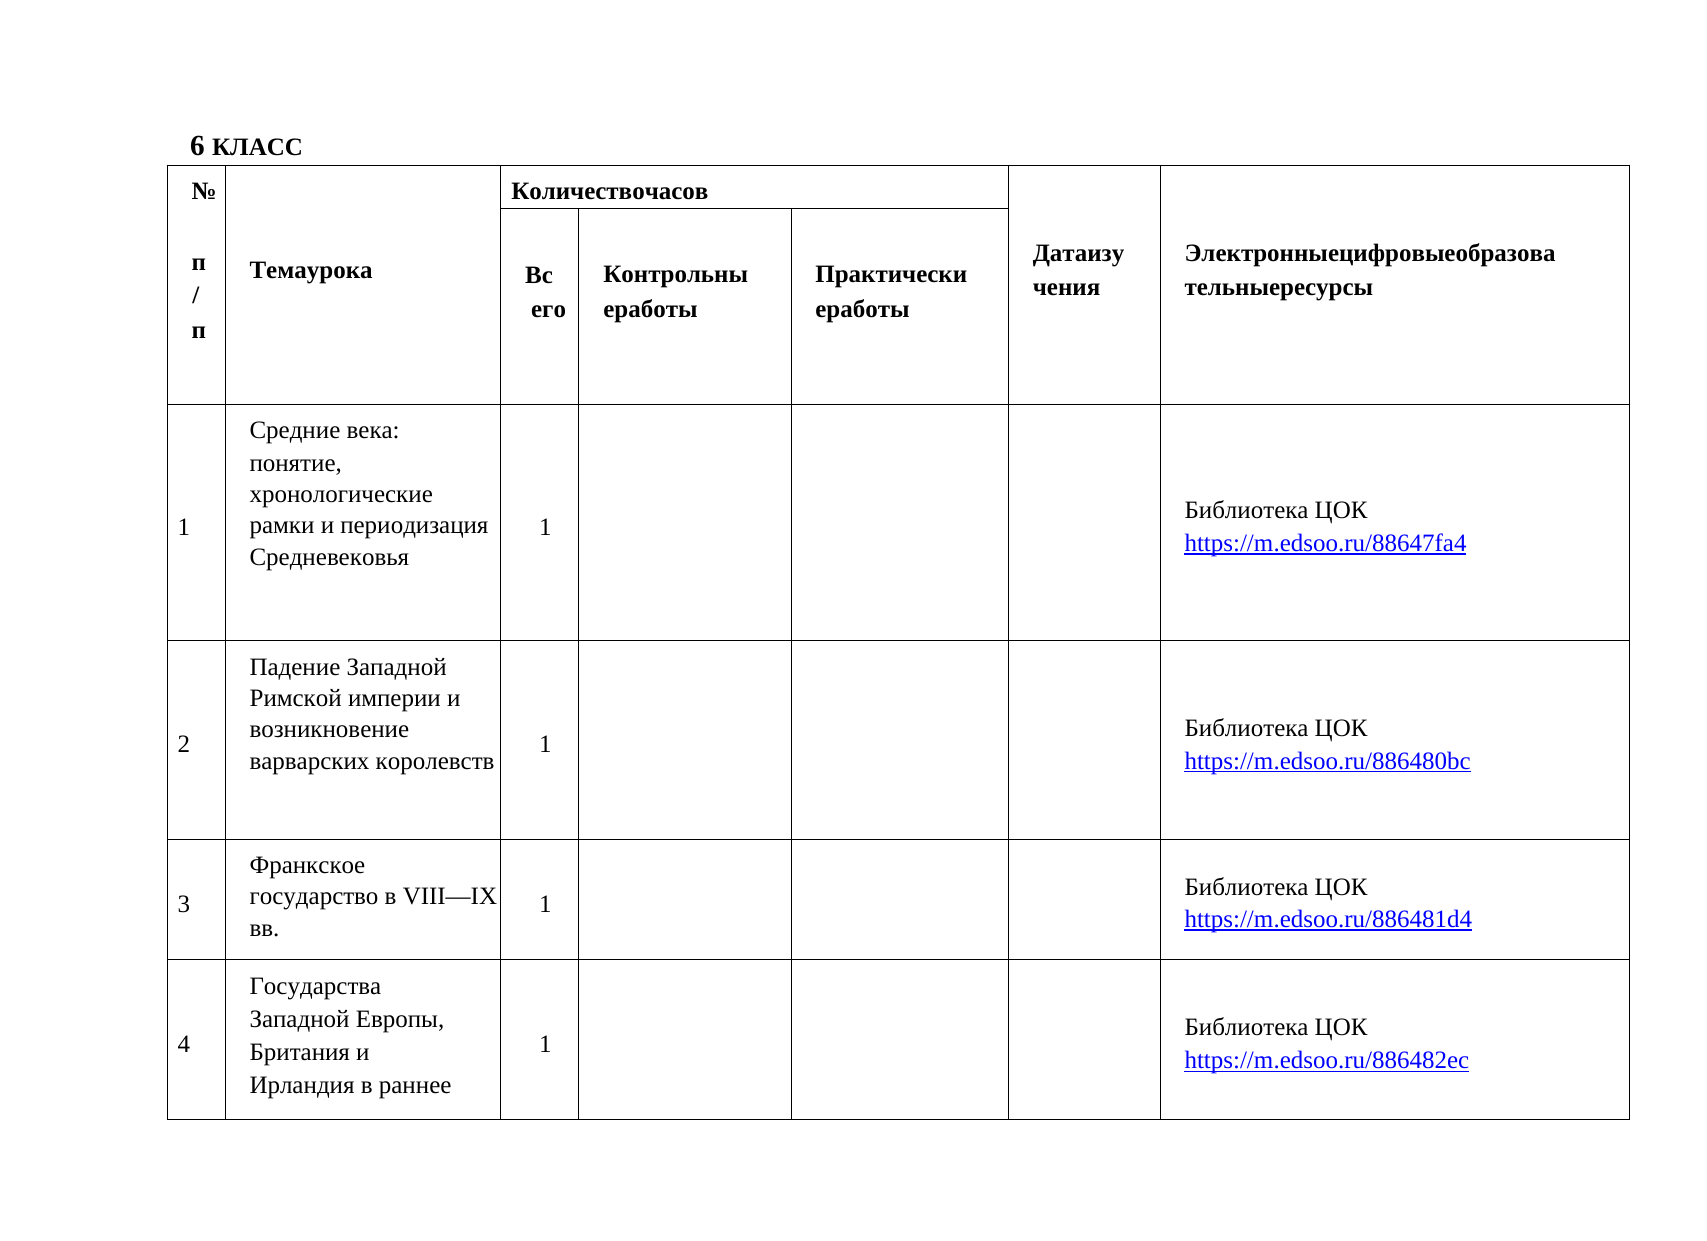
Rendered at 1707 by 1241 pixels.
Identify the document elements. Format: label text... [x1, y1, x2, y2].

table_header Электронныецифровыеобразова тельныересурсы [1161, 166, 1629, 404]
table_header № п / п [168, 166, 225, 404]
table_header Количествочасов [501, 166, 1008, 208]
table_cell 4 [168, 960, 225, 1118]
table_cell Библиотека ЦОК https://m.edsoo.ru/886480bc [1161, 641, 1629, 838]
table_cell 2 [168, 641, 225, 838]
table_cell 1 [168, 405, 225, 640]
table_cell [792, 840, 1008, 959]
table_cell Падение Западной Римской империи и возникновение варварских королевств [226, 641, 500, 838]
table_cell [792, 960, 1008, 1118]
table_cell Контрольны еработы [579, 209, 791, 404]
table_cell 1 [501, 840, 578, 959]
table_cell Вс его [501, 209, 578, 404]
table_cell [579, 840, 791, 959]
table_cell Практически еработы [792, 209, 1008, 404]
table_cell Франкское государство в VIII—IX вв. [226, 840, 500, 959]
table_cell [792, 641, 1008, 838]
table_cell [1009, 641, 1160, 838]
table_cell [1009, 960, 1160, 1118]
table_cell [579, 960, 791, 1118]
table_cell Библиотека ЦОК https://m.edsoo.ru/88647fa4 [1161, 405, 1629, 640]
table_header Темаурока [226, 166, 500, 404]
table_cell Государства Западной Европы, Британия и Ирландия в раннее [226, 960, 500, 1118]
table_cell [1009, 840, 1160, 959]
list КЛАСС [190, 128, 1556, 161]
table_cell Средние века: понятие, хронологические рамки и периодизация Средневековья [226, 405, 500, 640]
table_cell 1 [501, 641, 578, 838]
table_cell Библиотека ЦОК https://m.edsoo.ru/886481d4 [1161, 840, 1629, 959]
table_cell Библиотека ЦОК https://m.edsoo.ru/886482ec [1161, 960, 1629, 1118]
table_cell [579, 641, 791, 838]
table_cell [1009, 405, 1160, 640]
table_cell 1 [501, 960, 578, 1118]
table_cell [792, 405, 1008, 640]
table_cell [579, 405, 791, 640]
table_cell 1 [501, 405, 578, 640]
table_cell 3 [168, 840, 225, 959]
table_header Датаизу чения [1009, 166, 1160, 404]
